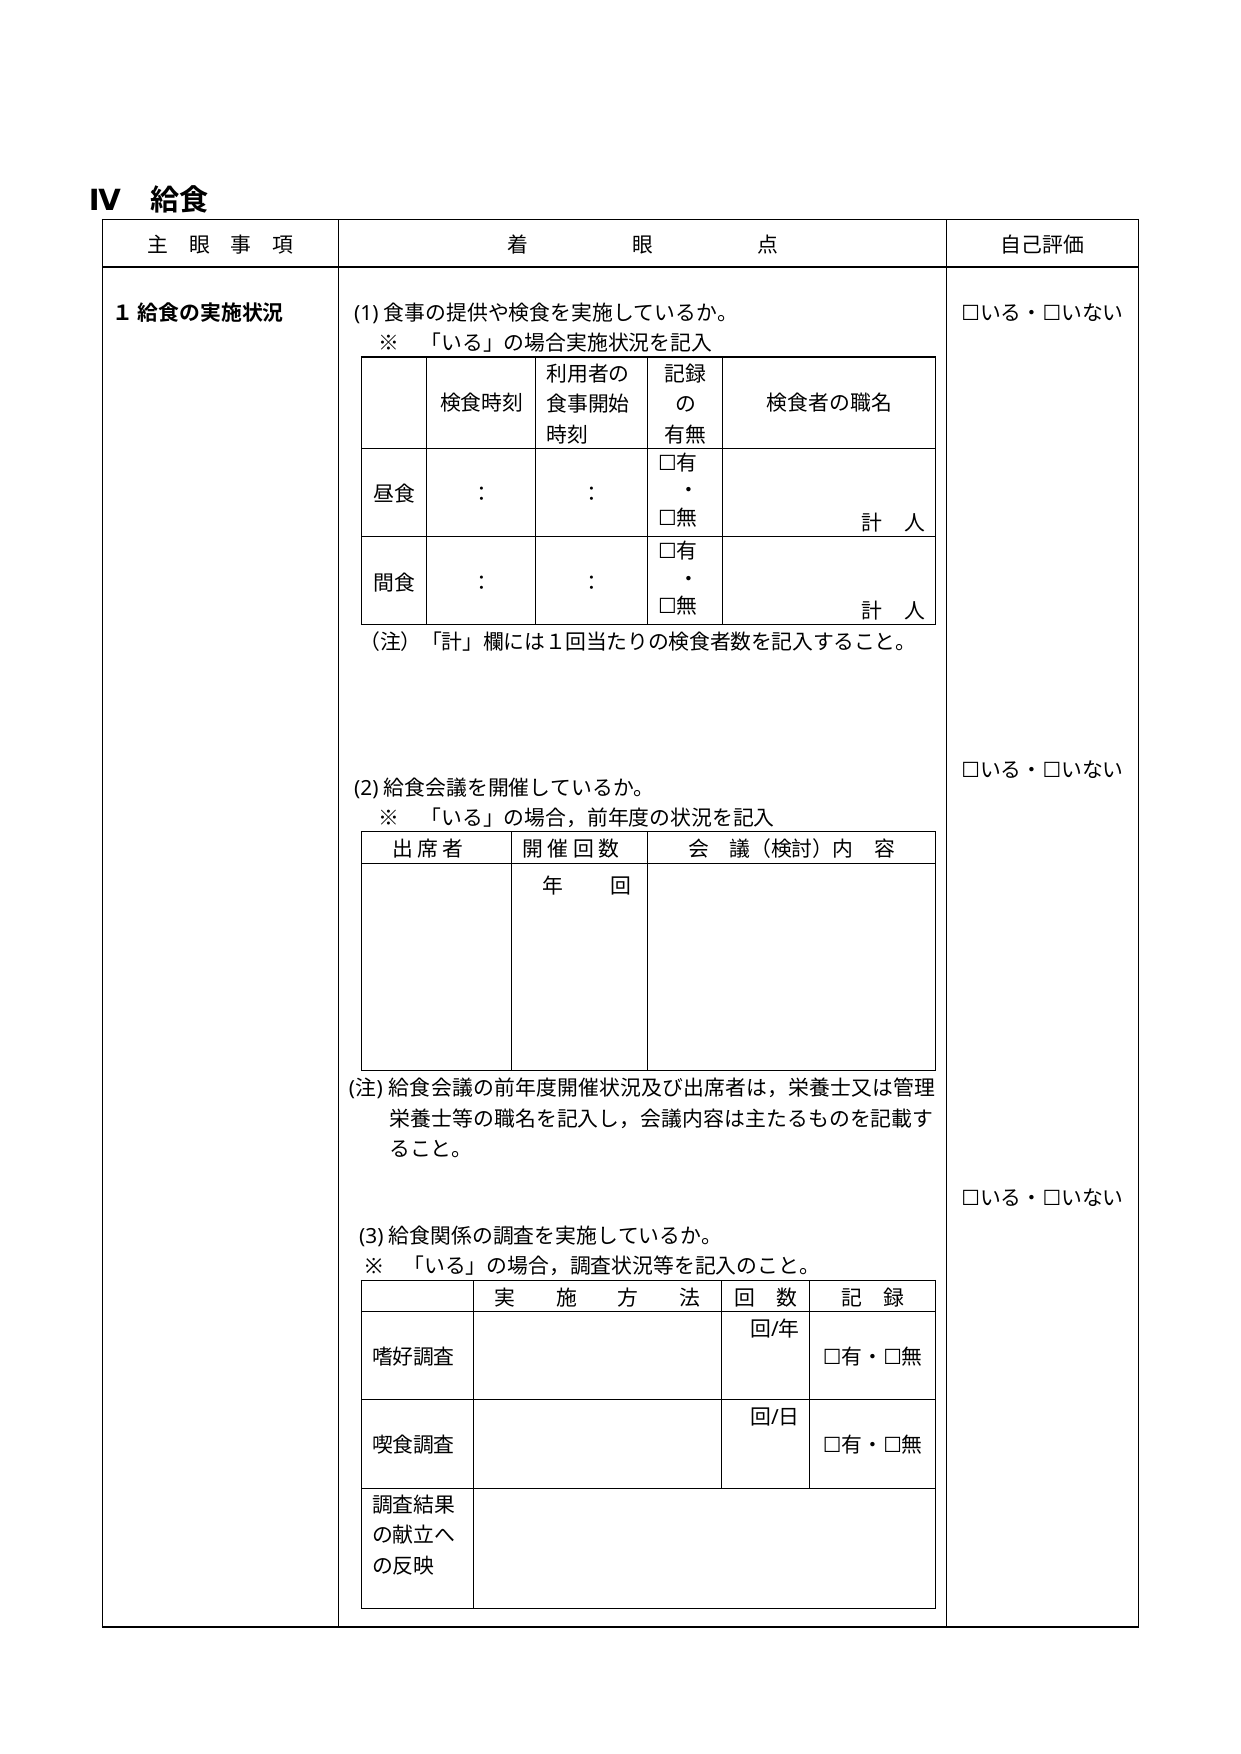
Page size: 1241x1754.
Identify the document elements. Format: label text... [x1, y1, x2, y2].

text Ⅳ 給食 [89, 176, 1152, 219]
table_cell (1) 食事の提供や検食を実施しているか。 ※ 「いる」の場合実施状況を記入 （注）「計」欄には１回当たりの検食者数を記入すること。 (2) 給食会議を開催しているか。 ※ 「いる」の場合，前年度の状況を記入 (注) 給食会議の前年度開催状況及び出席者は，栄養士又は管理栄養士等の職名を記入し，会議内容は主たるものを記載すること。 (3) 給食関係の調査を実施しているか。 ※ 「いる」の場合，調査状況等を記入のこと。 [339, 268, 946, 1626]
table_header 主 眼 事 項 [103, 220, 338, 266]
table_header 自己評価 [947, 220, 1138, 266]
table_header 着 眼 点 [339, 220, 946, 266]
table_cell １ 給食の実施状況 [103, 268, 338, 1626]
table_cell いる・いない いる・いない いる・いない [947, 268, 1138, 1626]
